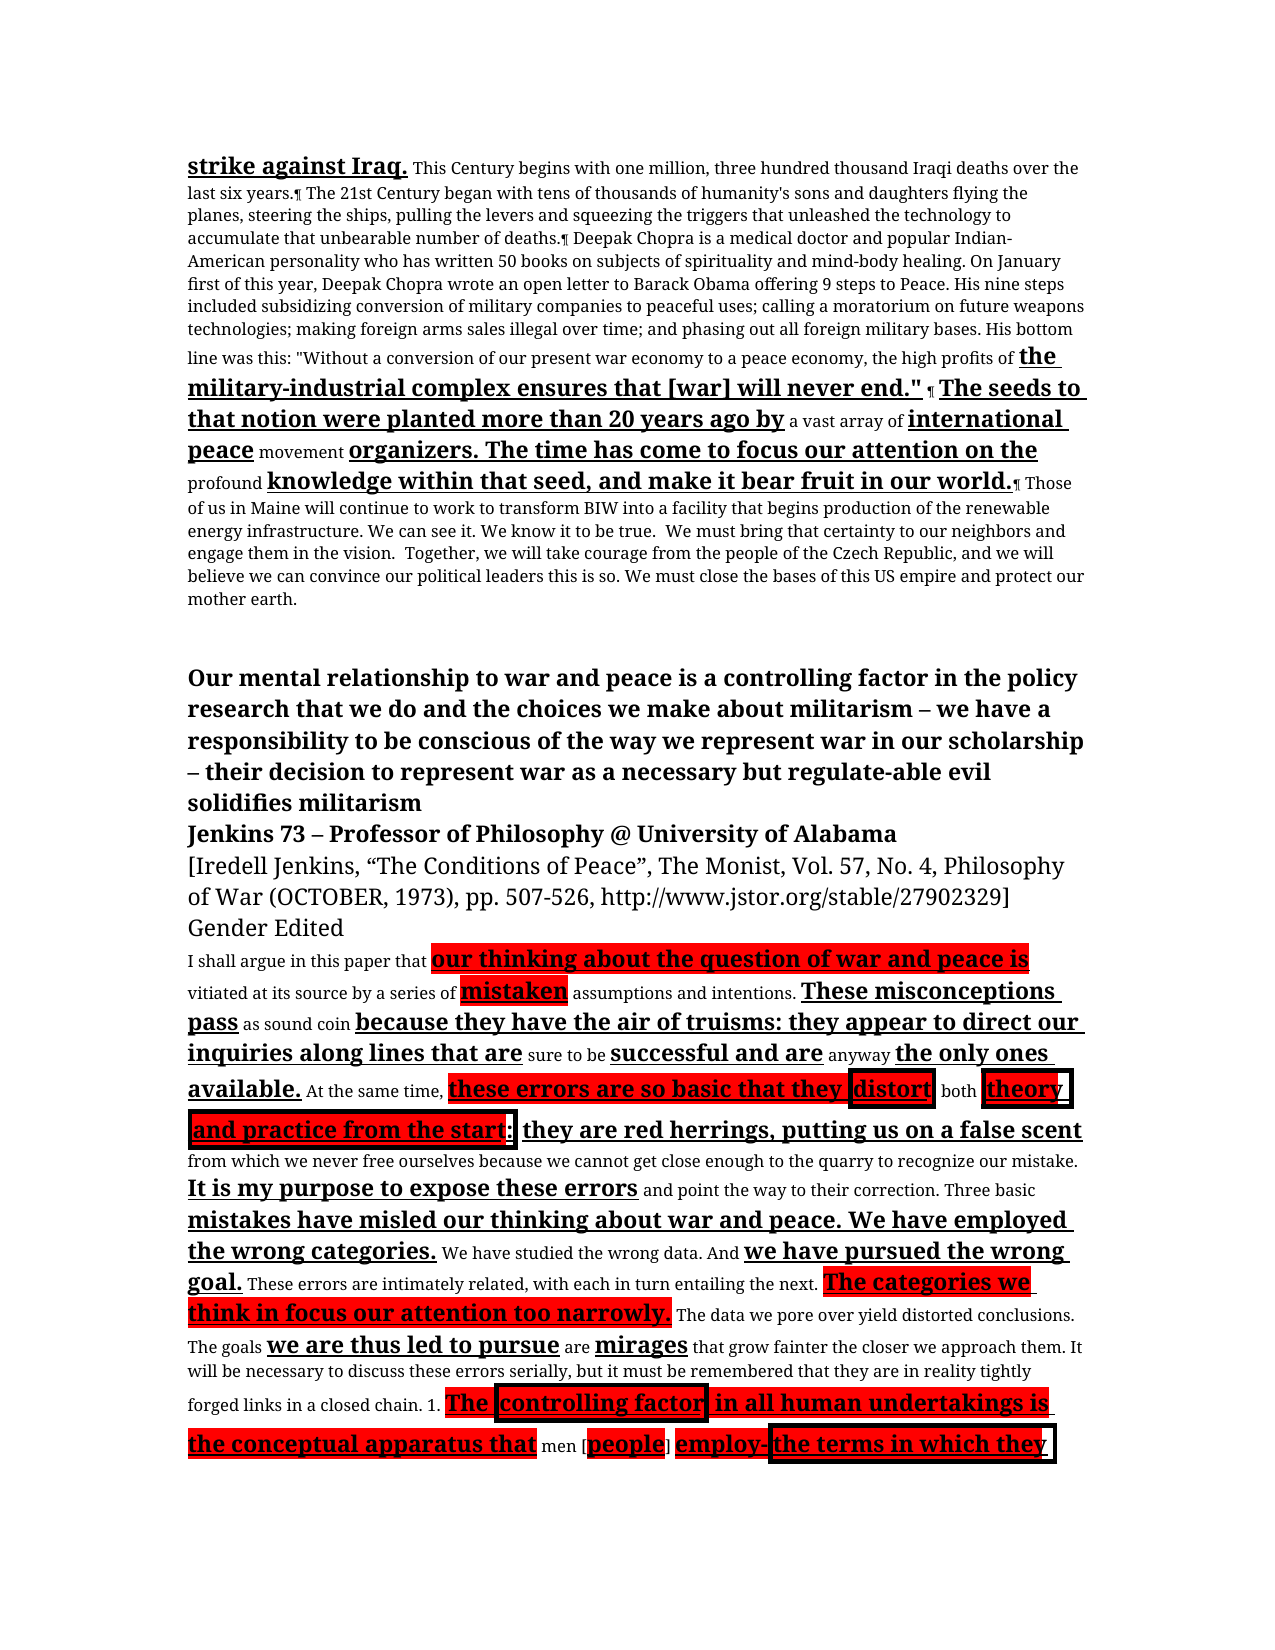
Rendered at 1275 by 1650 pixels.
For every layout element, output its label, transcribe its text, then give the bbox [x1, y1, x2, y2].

subtitle Our mental relationship to war and peace is a controlling factor in the policy research that we do and the choices we make about militarism – we have a responsibility to be conscious of the way we represent war in our scholarship – their decision to represent war as a necessary but regulate-able evil solidifies militarism [187, 662, 1087, 818]
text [187, 943, 1087, 1464]
text Jenkins 73 – Professor of Philosophy @ University of Alabama [187, 818, 1087, 849]
text [Iredell Jenkins, “The Conditions of Peace”, The Monist, Vol. 57, No. 4, Philosophy of War (OCTOBER, 1973), pp. 507-526, http://www.jstor.org/stable/27902329] Gender Edited [187, 849, 1087, 943]
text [187, 150, 1087, 610]
